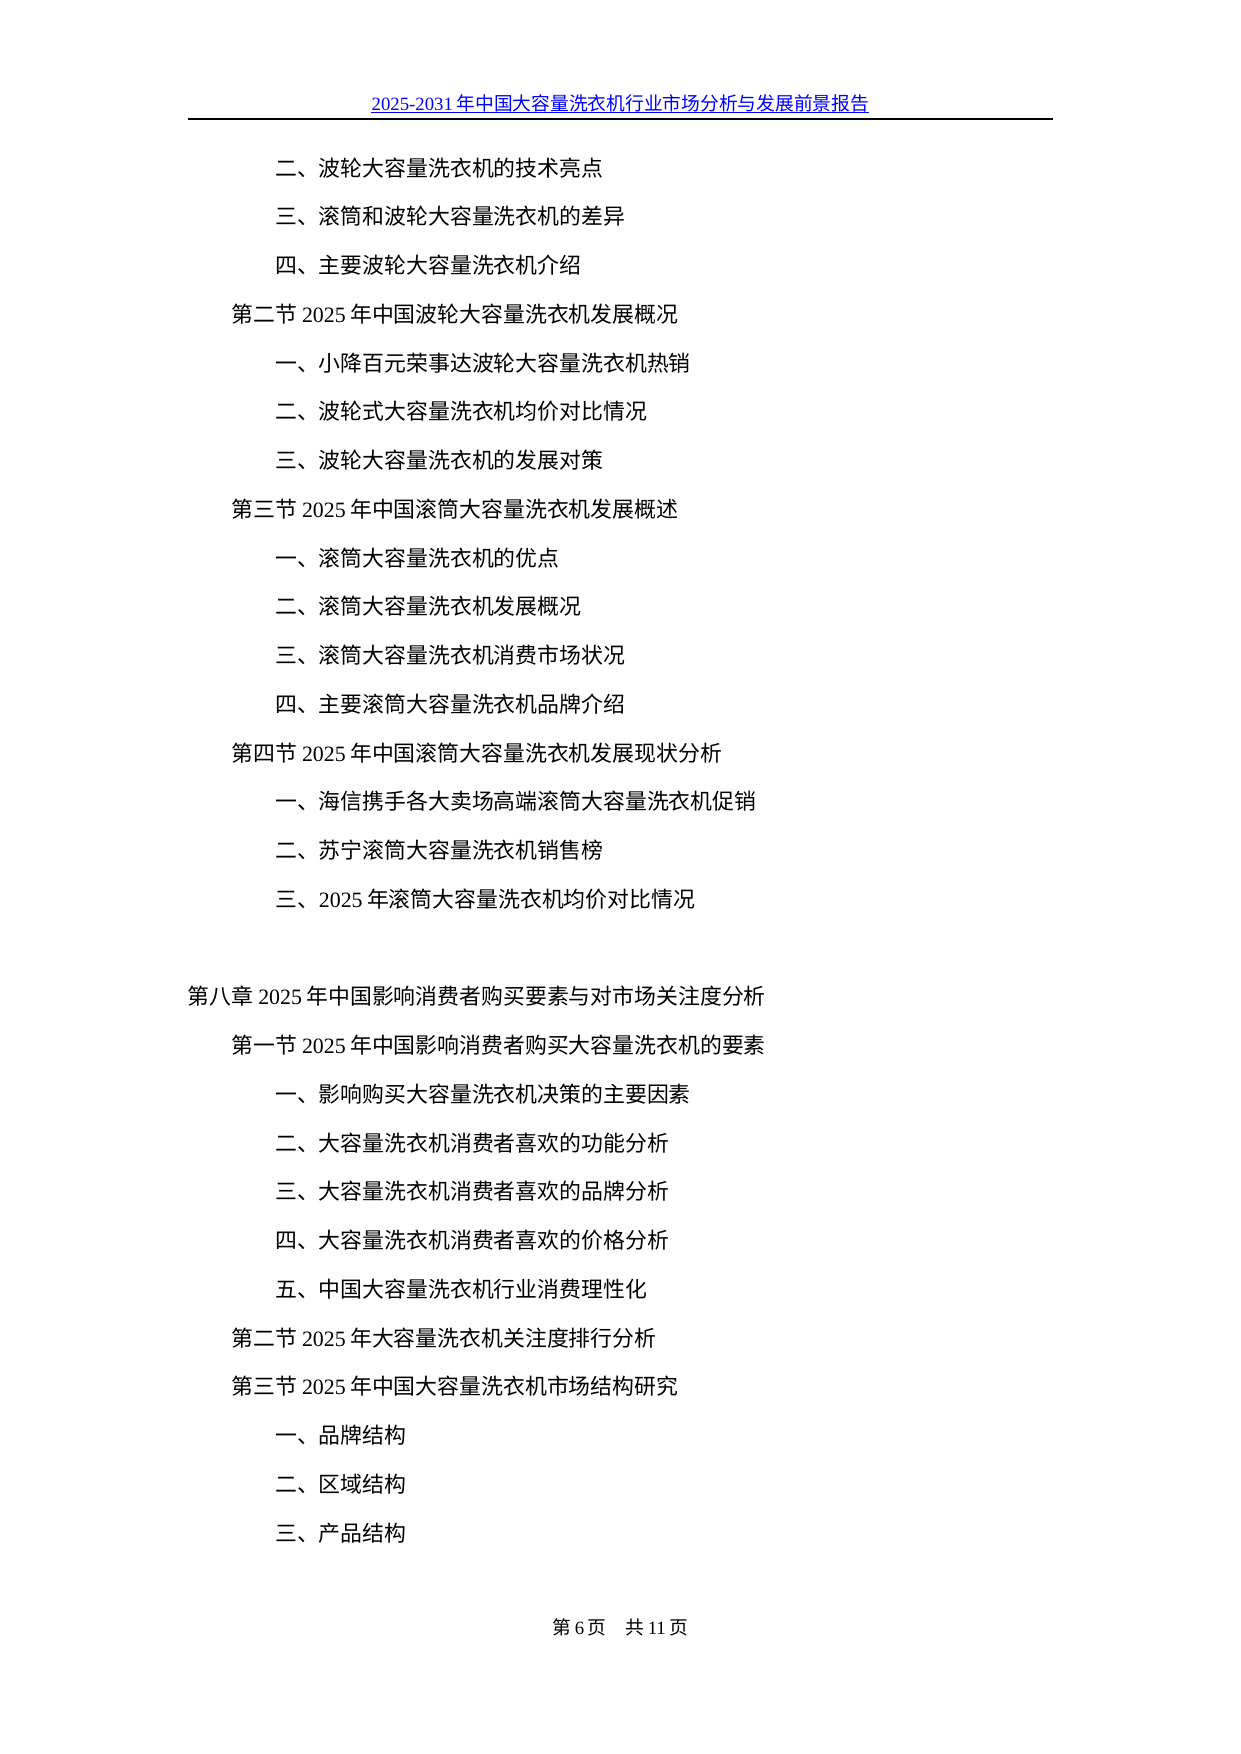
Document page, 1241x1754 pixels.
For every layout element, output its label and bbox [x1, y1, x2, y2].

text [187, 150, 1053, 1548]
